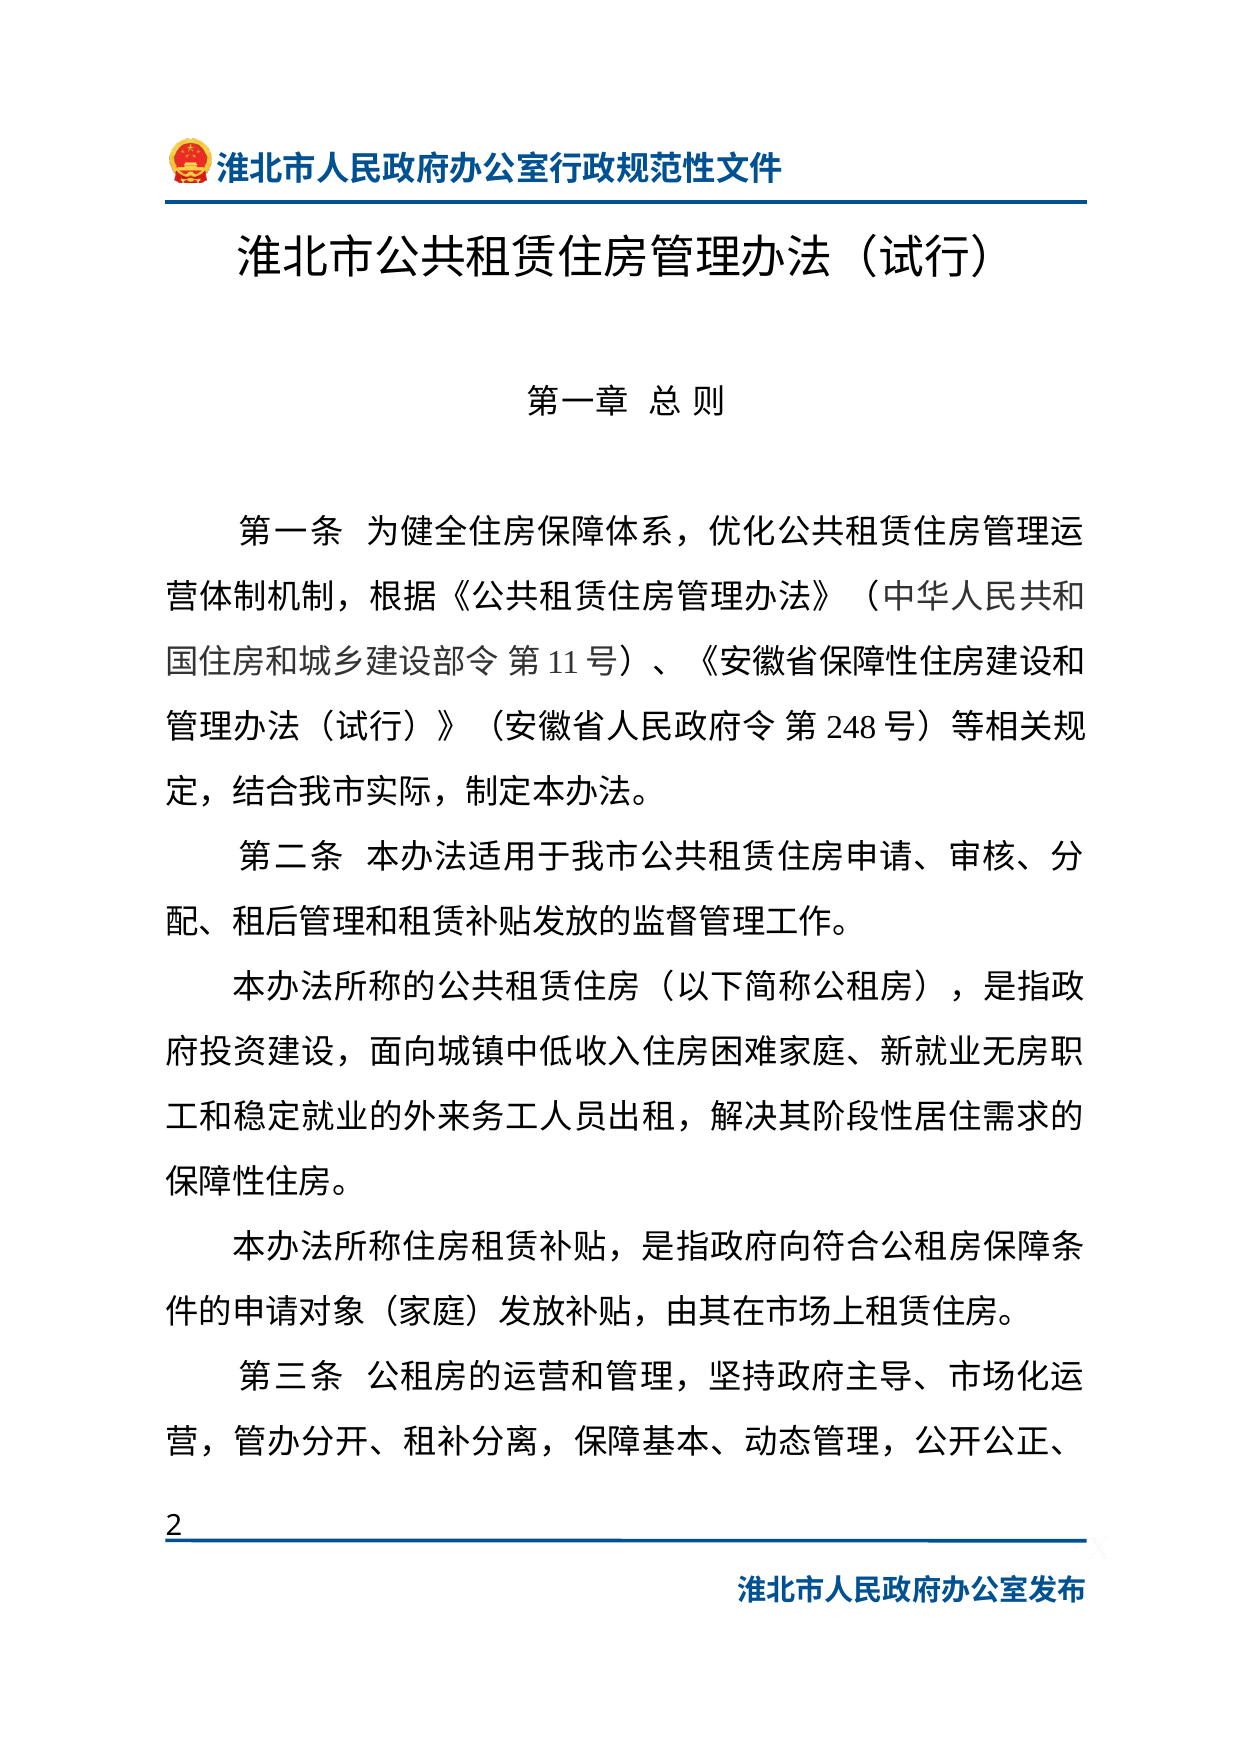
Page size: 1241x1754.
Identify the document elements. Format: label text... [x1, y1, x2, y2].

text 第一条 为健全住房保障体系，优化公共租赁住房管理运营体制机制，根据《公共租赁住房管理办法》（中华人民共和国住房和城乡建设部令 第11号）、《安徽省保障性住房建设和管理办法（试行）》（安徽省人民政府令 第248号）等相关规定，结合我市实际，制定本办法。 [165, 497, 1087, 822]
text 第一章 总 则 [165, 367, 1087, 432]
text 本办法所称的公共租赁住房（以下简称公租房），是指政府投资建设，面向城镇中低收入住房困难家庭、新就业无房职工和稳定就业的外来务工人员出租，解决其阶段性居住需求的保障性住房。 [165, 952, 1087, 1212]
text 第二条 本办法适用于我市公共租赁住房申请、审核、分配、租后管理和租赁补贴发放的监督管理工作。 [165, 822, 1087, 952]
text 淮北市公共租赁住房管理办法（试行） [165, 204, 1087, 302]
text 本办法所称住房租赁补贴，是指政府向符合公租房保障条件的申请对象（家庭）发放补贴，由其在市场上租赁住房。 [165, 1212, 1087, 1342]
text 第三条 公租房的运营和管理，坚持政府主导、市场化运营，管办分开、租补分离，保障基本、动态管理，公开公正、严格监督的原则。 [165, 1342, 1087, 1472]
picture [165, 136, 216, 187]
